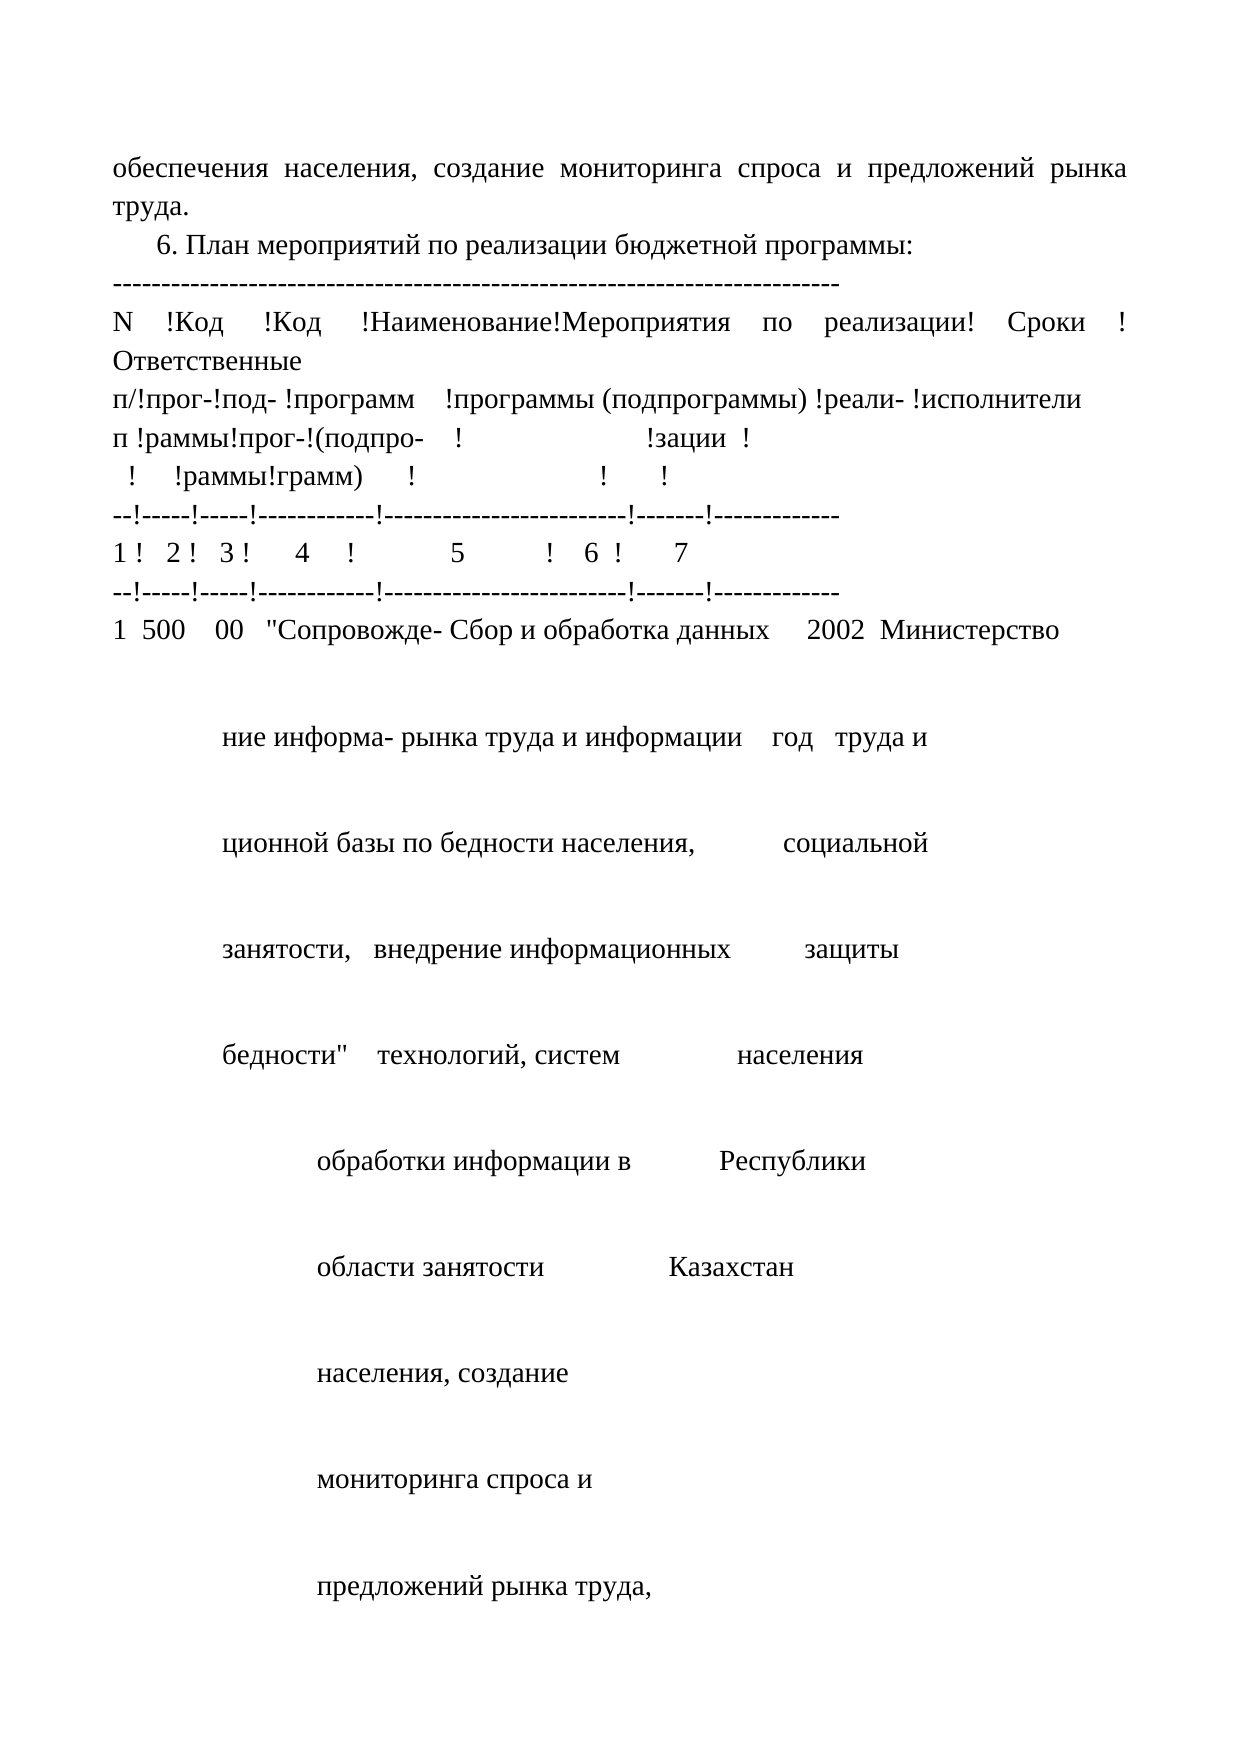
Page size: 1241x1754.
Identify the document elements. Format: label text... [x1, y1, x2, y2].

text --!-----!-----!------------!-------------------------!-------!------------- [112, 497, 1128, 530]
text 1 500 00 "Сопровожде- Сбор и обработка данных 2002 Министерство [112, 612, 1128, 646]
text --!-----!-----!------------!-------------------------!-------!------------- [112, 574, 1128, 607]
text занятости, внедрение информационных защиты [112, 931, 1128, 964]
text --------------------------------------------------------------------------- [112, 266, 1128, 299]
text обработки информации в Республики [112, 1143, 1128, 1177]
text ционной базы по бедности населения, социальной [112, 825, 1128, 858]
text населения, создание [112, 1356, 1128, 1389]
text области занятости Казахстан [112, 1249, 1128, 1283]
text предложений рынка труда, [112, 1568, 1128, 1601]
text мониторинга спроса и [112, 1462, 1128, 1495]
text п !раммы!прог-!(подпро- ! !зации ! [112, 420, 1128, 453]
text ! !раммы!грамм) ! ! ! [112, 458, 1128, 492]
text п/!прог-!под- !программ !программы (подпрограммы) !реали- !исполнители [112, 381, 1128, 415]
text 1 ! 2 ! 3 ! 4 ! 5 ! 6 ! 7 [112, 535, 1128, 569]
text бедности" технологий, систем населения [112, 1037, 1128, 1071]
text 6. План мероприятий по реализации бюджетной программы: [112, 227, 1128, 261]
text ние информа- рынка труда и информации год труда и [112, 719, 1128, 752]
text N !Код !Код !Наименование!Мероприятия по реализации! Сроки !Ответственные [112, 304, 1128, 376]
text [112, 150, 1128, 222]
